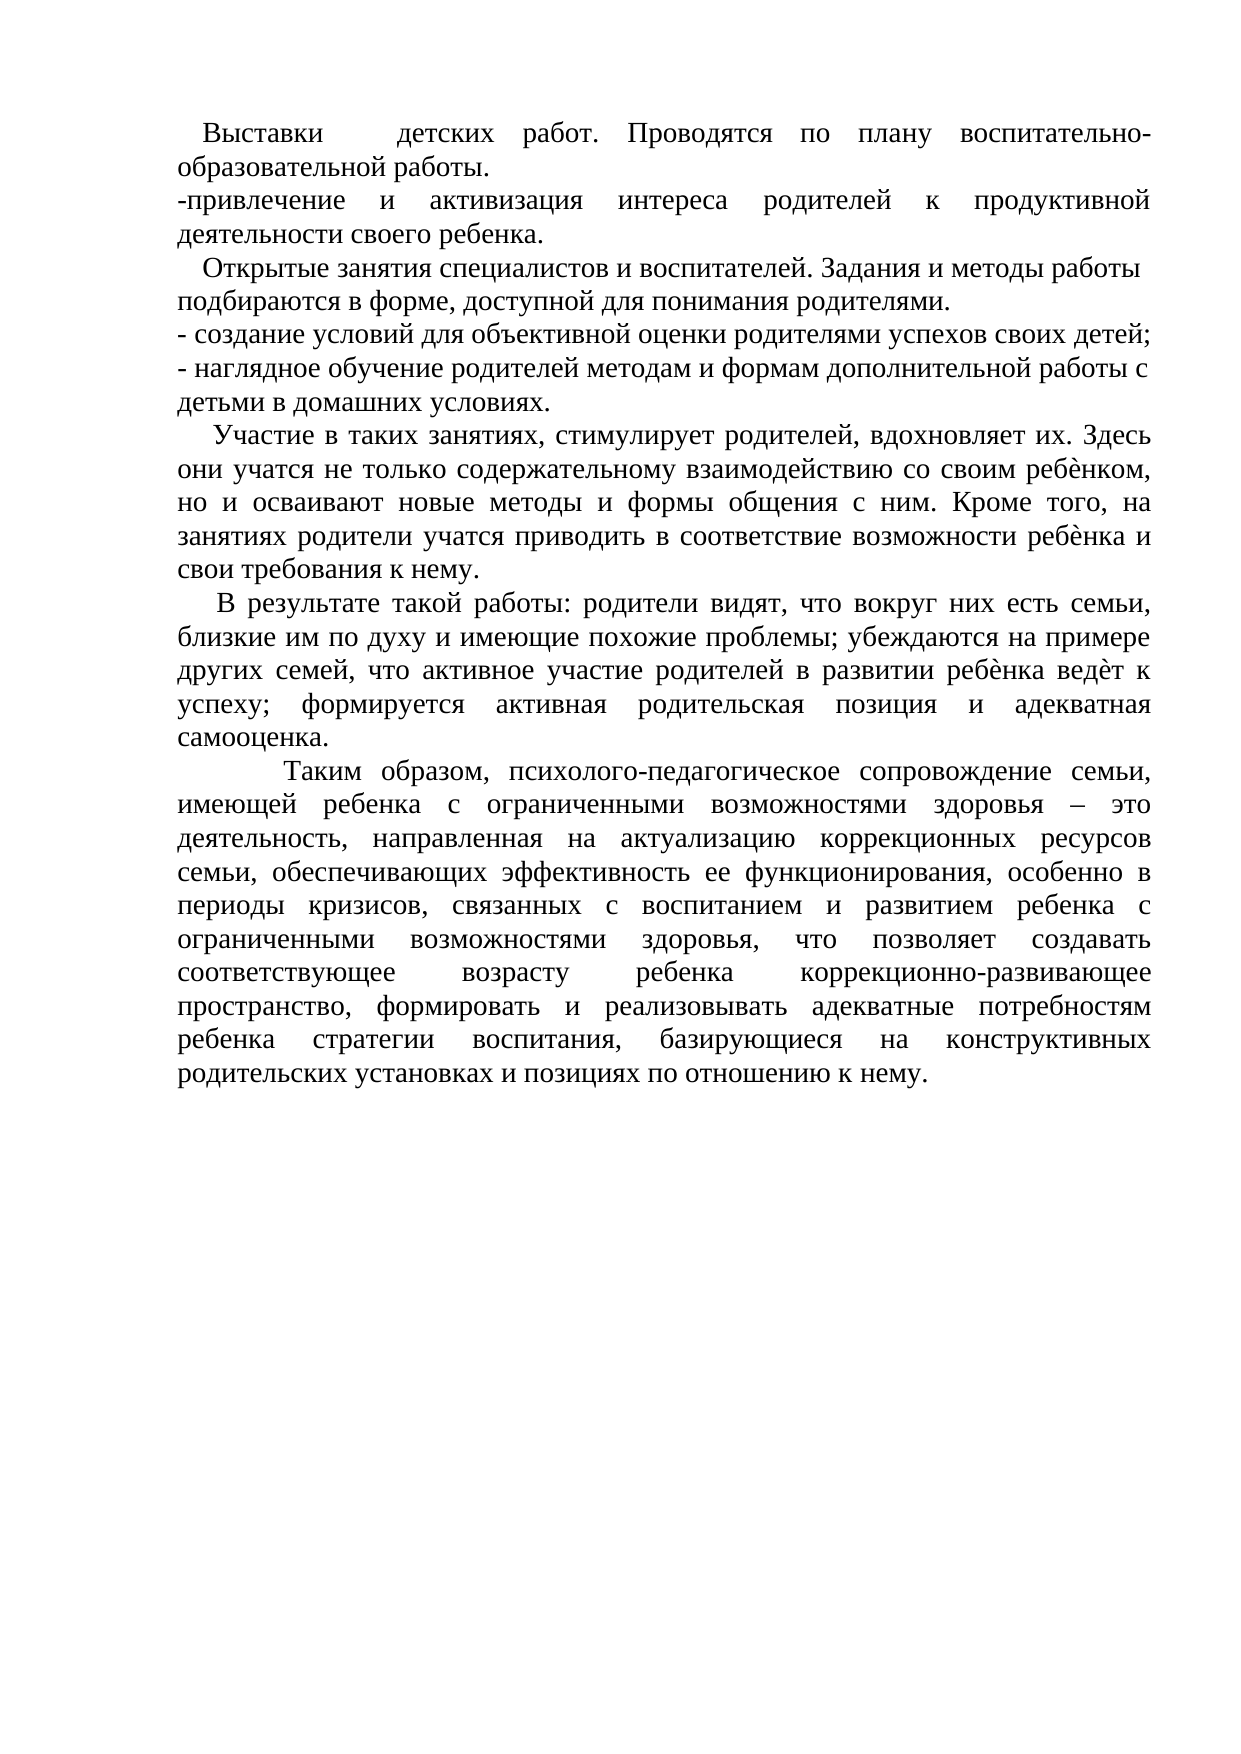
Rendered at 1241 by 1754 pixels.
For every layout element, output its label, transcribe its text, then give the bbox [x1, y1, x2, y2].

text В результате такой работы: родители видят, что вокруг них есть семьи, близкие им по духу и имеющие похожие проблемы; убеждаются на примере других семей, что активное участие родителей в развитии ребѐнка ведѐт к успеху; формируется активная родительская позиция и адекватная самооценка. [177, 585, 1152, 753]
text Участие в таких занятиях, стимулирует родителей, вдохновляет их. Здесь они учатся не только содержательному взаимодействию со своим ребѐнком, но и осваивают новые методы и формы общения с ним. Кроме того, на занятиях родители учатся приводить в соответствие возможности ребѐнка и свои требования к нему. [177, 417, 1152, 585]
list Выставки детских работ. Проводятся по плану воспитательно- образовательной работы. [177, 115, 1152, 182]
text Таким образом, психолого-педагогическое сопровождение семьи, имеющей ребенка с ограниченными возможностями здоровья – это деятельность, направленная на актуализацию коррекционных ресурсов семьи, обеспечивающих эффективность ее функционирования, особенно в периоды кризисов, связанных с воспитанием и развитием ребенка с ограниченными возможностями здоровья, что позволяет создавать соответствующее возрасту ребенка коррекционно-развивающее пространство, формировать и реализовывать адекватные потребностям ребенка стратегии воспитания, базирующиеся на конструктивных родительских установках и позициях по отношению к нему. [177, 753, 1152, 1088]
list создание условий для объективной оценки родителями успехов своих детей; [177, 317, 1163, 350]
text -привлечение и активизация интереса родителей к продуктивной деятельности своего ребенка. [177, 182, 1151, 249]
list Открытые занятия специалистов и воспитателей. Задания и методы работы подбираются в форме, доступной для понимания родителями. [177, 250, 1150, 317]
list наглядное обучение родителей методам и формам дополнительной работы с детьми в домашних условиях. [177, 350, 1150, 417]
